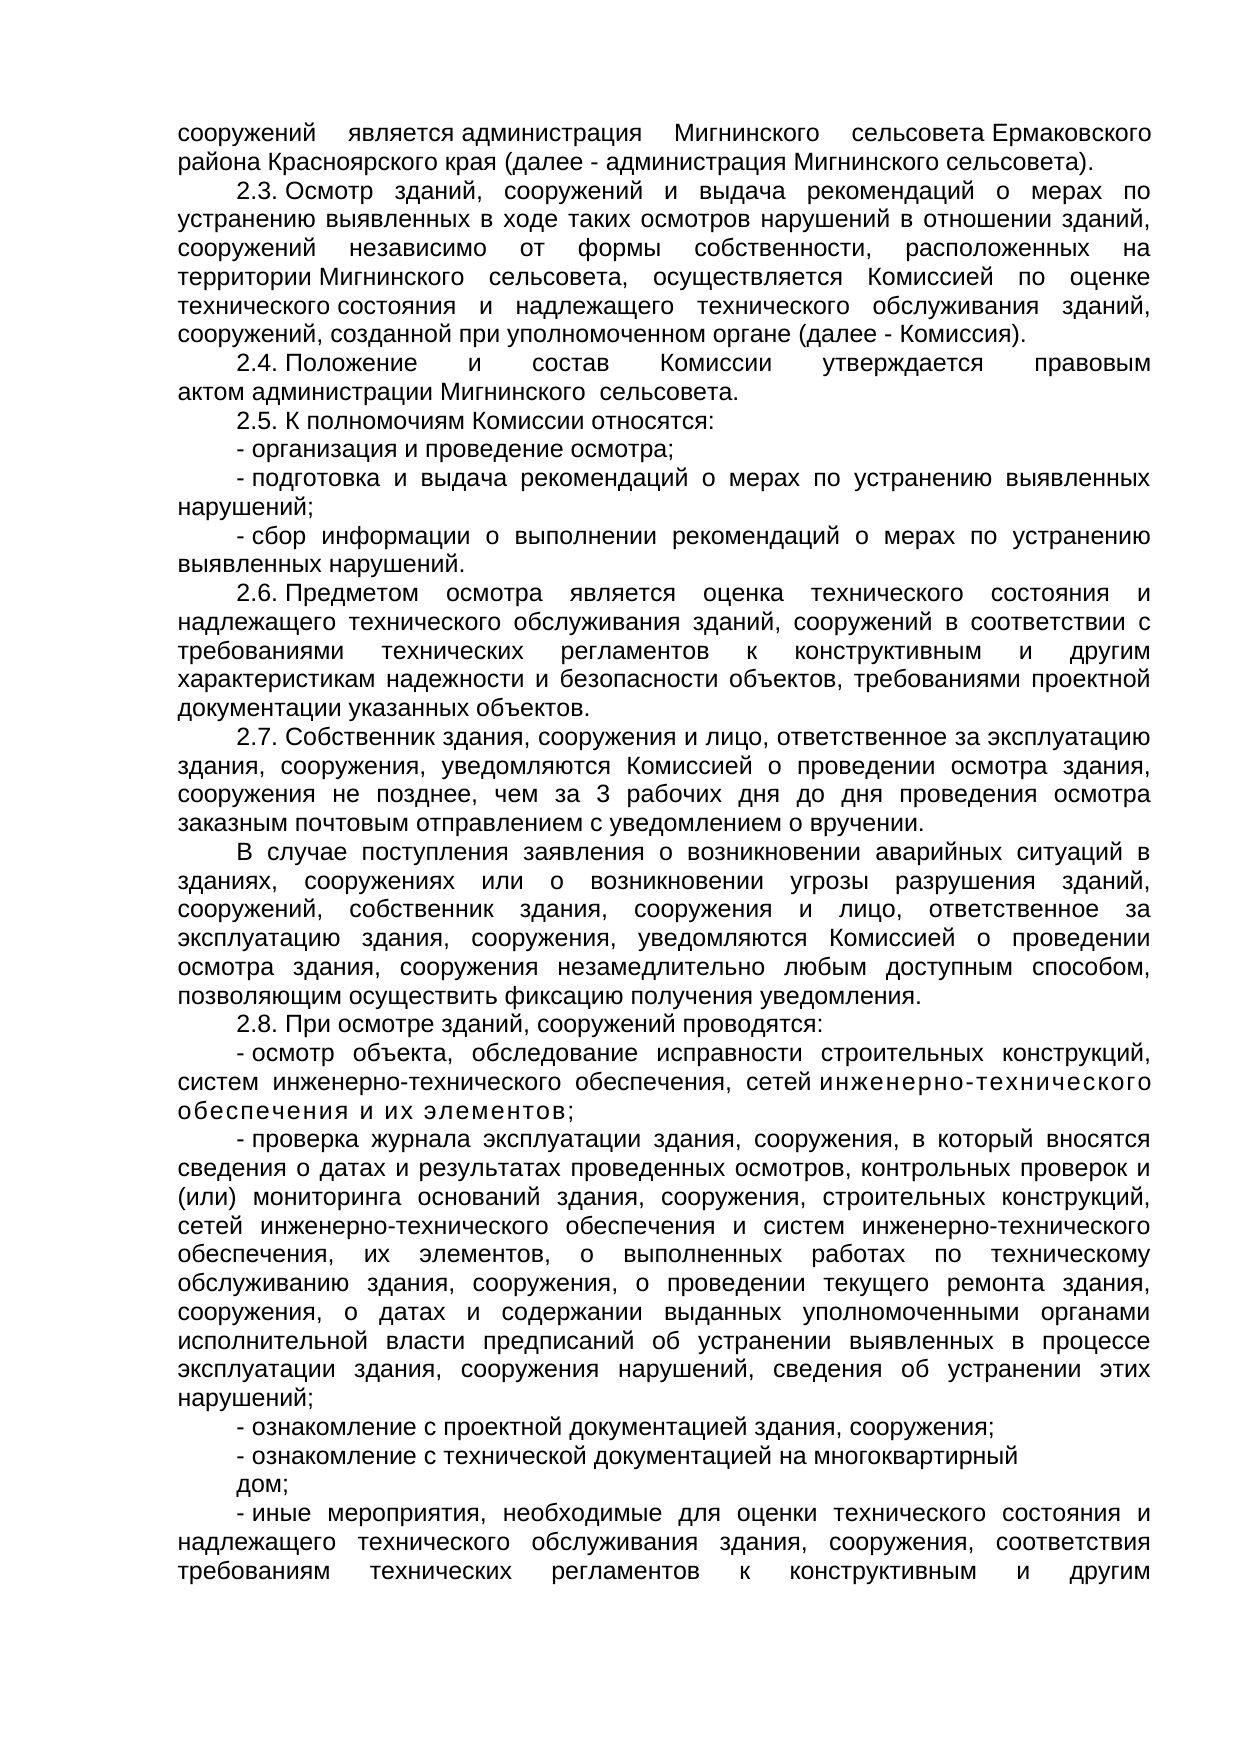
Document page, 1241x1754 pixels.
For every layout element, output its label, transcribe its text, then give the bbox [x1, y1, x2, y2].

text 2.4. Положение и состав Комиссии утверждается правовым актом администрации Мигнинского сельсовета. [177, 348, 1152, 406]
text 2.7. Собственник здания, сооружения и лицо, ответственное за эксплуатацию здания, сооружения, уведомляются Комиссией о проведении осмотра здания, сооружения не позднее, чем за 3 рабочих дня до дня проведения осмотра заказным почтовым отправлением с уведомлением о вручении. [177, 722, 1152, 837]
text 2.3. Осмотр зданий, сооружений и выдача рекомендаций о мерах по устранению выявленных в ходе таких осмотров нарушений в отношении зданий, сооружений независимо от формы собственности, расположенных на территории Мигнинского сельсовета, осуществляется Комиссией по оценке технического состояния и надлежащего технического обслуживания зданий, сооружений, созданной при уполномоченном органе (далее - Комиссия). [177, 176, 1152, 348]
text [177, 1498, 1152, 1584]
text - организация и проведение осмотра; [177, 434, 1152, 463]
text - ознакомление с проектной документацией здания, сооружения; [177, 1412, 1152, 1441]
text дом; [177, 1469, 1152, 1498]
text 2.8. При осмотре зданий, сооружений проводятся: [177, 1009, 1152, 1038]
text - сбор информации о выполнении рекомендаций о мерах по устранению выявленных нарушений. [177, 521, 1152, 578]
text 2.5. К полномочиям Комиссии относятся: [177, 406, 1152, 434]
text - осмотр объекта, обследование исправности строительных конструкций, систем инженерно-технического обеспечения, сетей инженерно-технического обеспечения и их элементов; [177, 1038, 1152, 1124]
text - ознакомление с технической документацией на многоквартирный [177, 1441, 1152, 1469]
text В случае поступления заявления о возникновении аварийных ситуаций в зданиях, сооружениях или о возникновении угрозы разрушения зданий, сооружений, собственник здания, сооружения и лицо, ответственное за эксплуатацию здания, сооружения, уведомляются Комиссией о проведении осмотра здания, сооружения незамедлительно любым доступным способом, позволяющим осуществить фиксацию получения уведомления. [177, 837, 1152, 1009]
text - проверка журнала эксплуатации здания, сооружения, в который вносятся сведения о датах и результатах проведенных осмотров, контрольных проверок и (или) мониторинга оснований здания, сооружения, строительных конструкций, сетей инженерно-технического обеспечения и систем инженерно-технического обеспечения, их элементов, о выполненных работах по техническому обслуживанию здания, сооружения, о проведении текущего ремонта здания, сооружения, о датах и содержании выданных уполномоченными органами исполнительной власти предписаний об устранении выявленных в процессе эксплуатации здания, сооружения нарушений, сведения об устранении этих нарушений; [177, 1124, 1152, 1412]
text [177, 118, 1152, 176]
text - подготовка и выдача рекомендаций о мерах по устранению выявленных нарушений; [177, 463, 1152, 521]
text 2.6. Предметом осмотра является оценка технического состояния и надлежащего технического обслуживания зданий, сооружений в соответствии с требованиями технических регламентов к конструктивным и другим характеристикам надежности и безопасности объектов, требованиями проектной документации указанных объектов. [177, 578, 1152, 722]
